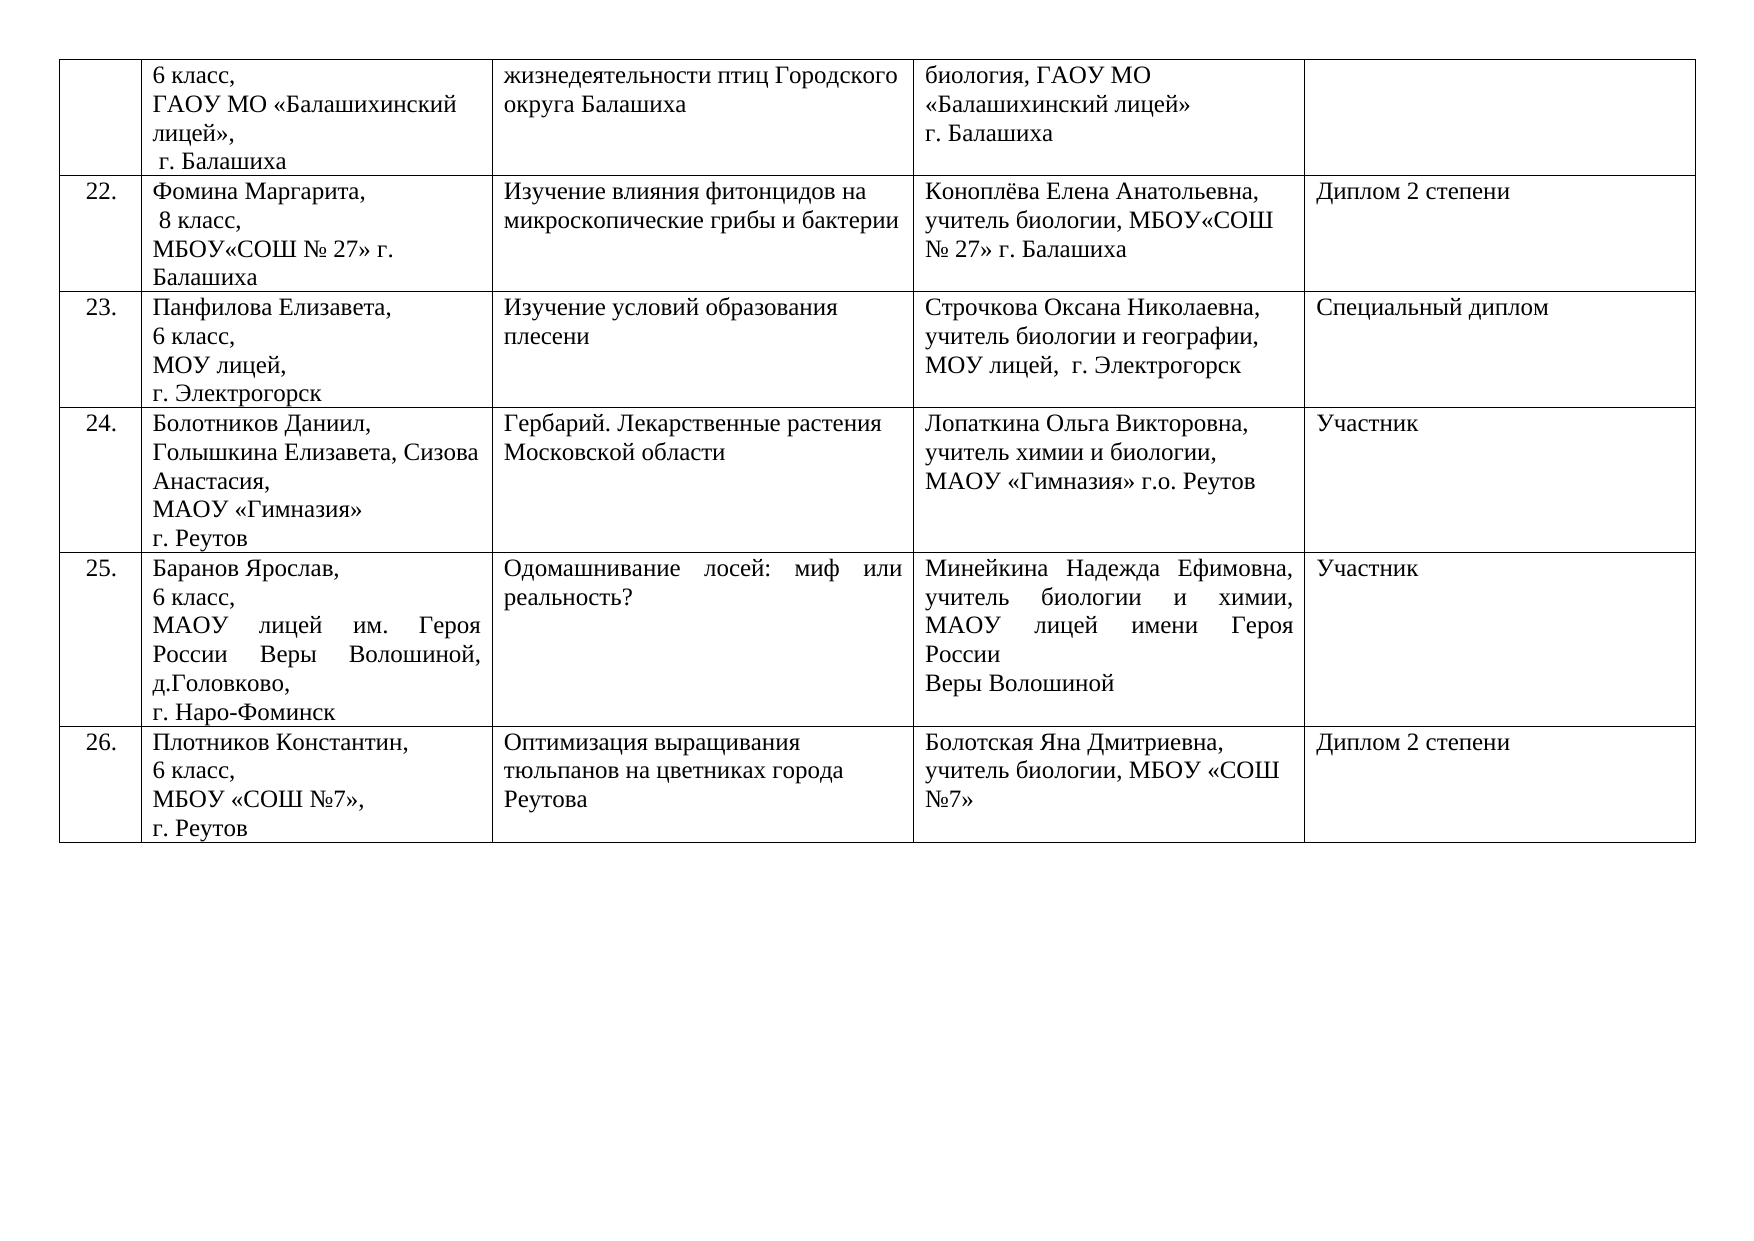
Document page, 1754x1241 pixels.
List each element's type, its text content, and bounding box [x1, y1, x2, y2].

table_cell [142, 60, 492, 175]
table_cell Болотников Даниил, Голышкина Елизавета, Сизова Анастасия, МАОУ «Гимназия» г. Реутов [142, 408, 492, 552]
table_cell [60, 60, 141, 175]
table_cell [60, 553, 141, 726]
table_cell Гербарий. Лекарственные растения Московской области [493, 408, 913, 552]
table_cell Диплом 2 степени [1305, 727, 1695, 842]
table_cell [914, 60, 1304, 175]
table_cell Участник [1305, 553, 1695, 726]
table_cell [493, 60, 913, 175]
table_cell [60, 176, 141, 291]
table_cell Баранов Ярослав, 6 класс, МАОУ лицей им. Героя России Веры Волошиной, д.Головково, г. Наро-Фоминск [142, 553, 492, 726]
table_cell [60, 727, 141, 842]
table_cell Изучение условий образования плесени [493, 292, 913, 407]
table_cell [1305, 60, 1695, 175]
table_cell Оптимизация выращивания тюльпанов на цветниках города Реутова [493, 727, 913, 842]
table_cell Изучение влияния фитонцидов на микроскопические грибы и бактерии [493, 176, 913, 291]
table_cell Диплом 2 степени [1305, 176, 1695, 291]
table_cell Коноплёва Елена Анатольевна, учитель биологии, МБОУ«СОШ № 27» г. Балашиха [914, 176, 1304, 291]
table_cell Участник [1305, 408, 1695, 552]
table_cell Болотская Яна Дмитриевна, учитель биологии, МБОУ «СОШ №7» [914, 727, 1304, 842]
table_cell Панфилова Елизавета, 6 класс, МОУ лицей, г. Электрогорск [142, 292, 492, 407]
table_cell Специальный диплом [1305, 292, 1695, 407]
table_cell [60, 292, 141, 407]
table_cell Фомина Маргарита, 8 класс, МБОУ«СОШ № 27» г. Балашиха [142, 176, 492, 291]
table_cell Строчкова Оксана Николаевна, учитель биологии и географии, МОУ лицей, г. Электрогорск [914, 292, 1304, 407]
table_cell [60, 408, 141, 552]
table_cell Одомашнивание лосей: миф или реальность? [493, 553, 913, 726]
table_cell Плотников Константин, 6 класс, МБОУ «СОШ №7», г. Реутов [142, 727, 492, 842]
table_cell Минейкина Надежда Ефимовна, учитель биологии и химии, МАОУ лицей имени Героя России Веры Волошиной [914, 553, 1304, 726]
table_cell Лопаткина Ольга Викторовна, учитель химии и биологии, МАОУ «Гимназия» г.о. Реутов [914, 408, 1304, 552]
